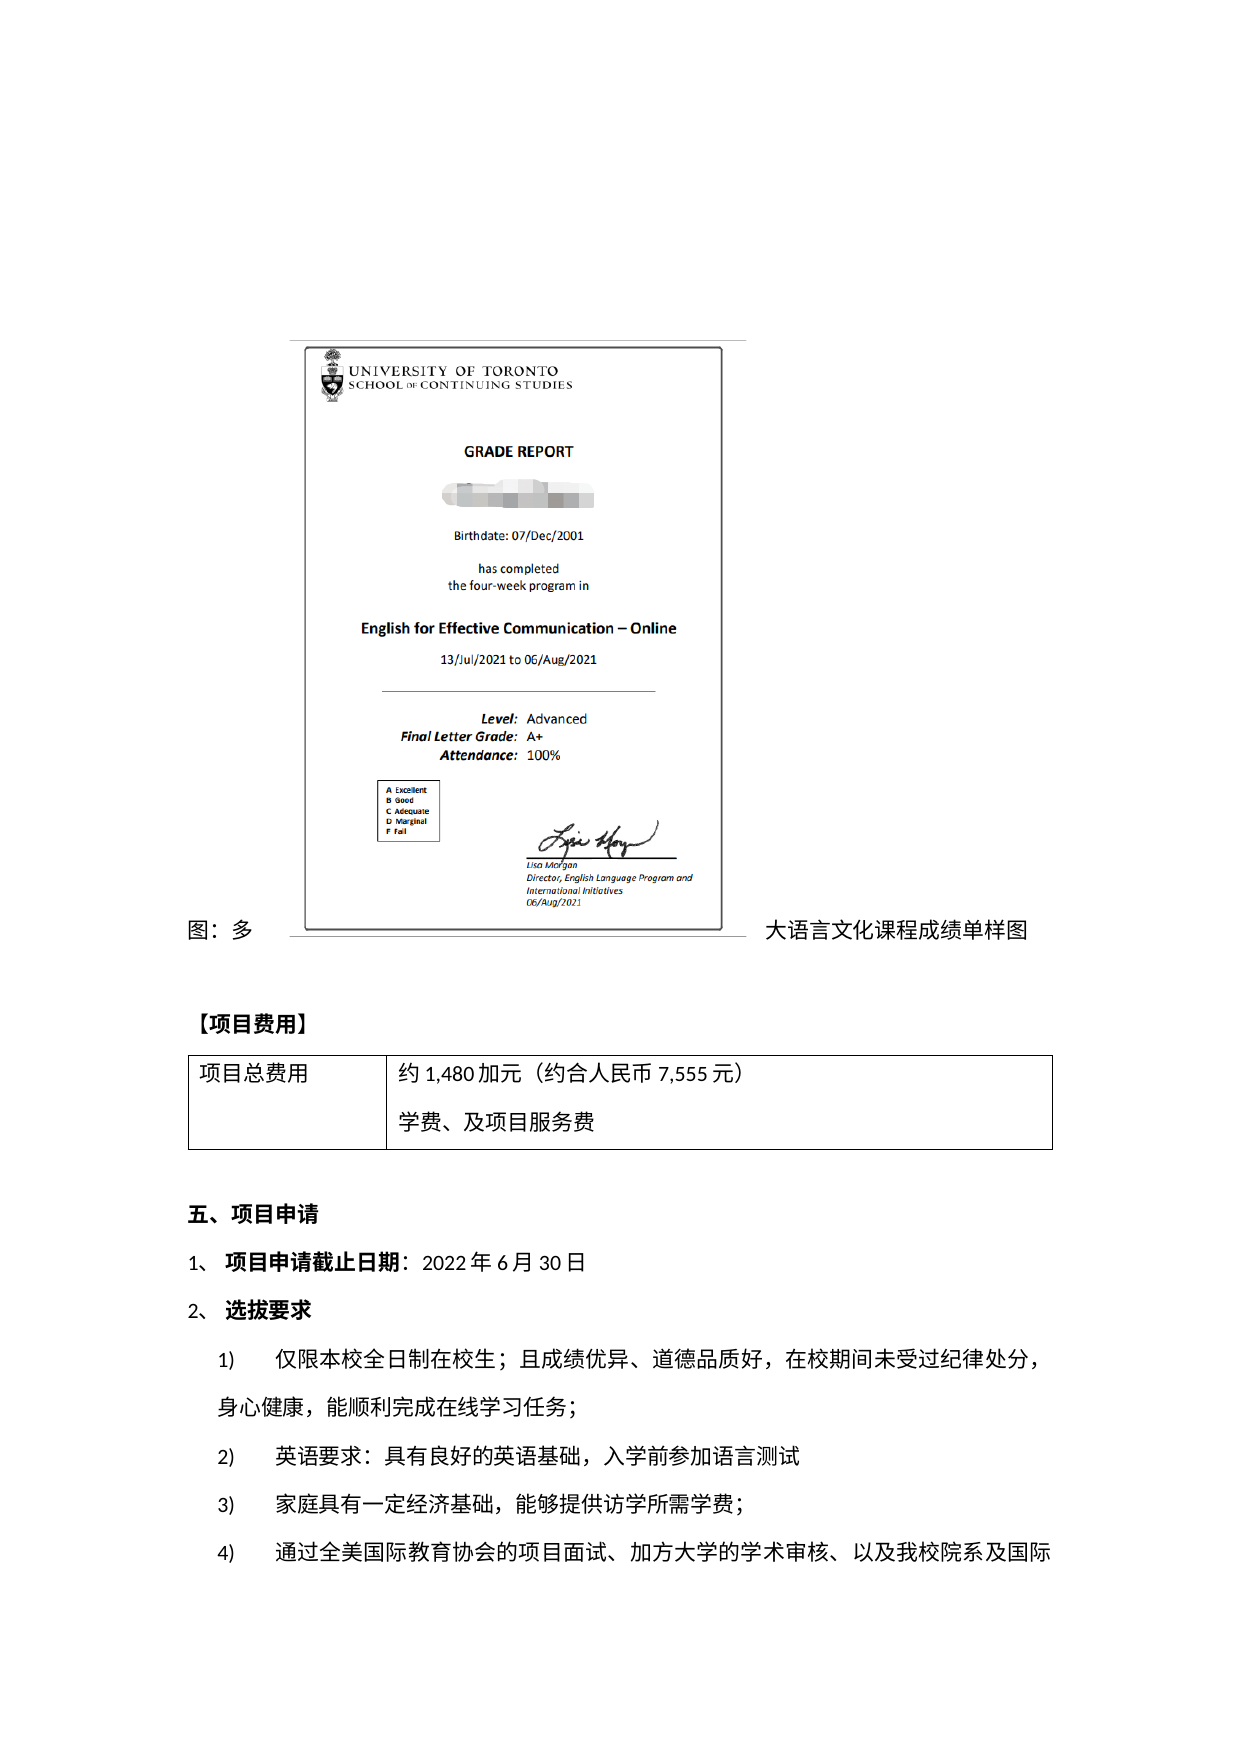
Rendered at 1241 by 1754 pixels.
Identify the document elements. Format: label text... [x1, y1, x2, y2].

list 选拔要求 [187, 1293, 1053, 1325]
text 图：多大语言文化课程成绩单样图 [187, 912, 1053, 945]
text 五、项目申请 [187, 1196, 1053, 1229]
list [217, 1535, 1053, 1567]
picture [289, 340, 747, 937]
list 仅限本校全日制在校生；且成绩优异、道德品质好，在校期间未受过纪律处分，身心健康，能顺利完成在线学习任务； [217, 1341, 1053, 1422]
list 家庭具有一定经济基础，能够提供访学所需学费； [217, 1487, 1053, 1519]
table_header 约1,480加元（约合人民币7,555元） 学费、及项目服务费 [387, 1056, 1052, 1149]
table_header 项目总费用 [189, 1056, 386, 1149]
text 【项目费用】 [187, 1007, 1053, 1039]
list 英语要求：具有良好的英语基础，入学前参加语言测试 [217, 1438, 1053, 1471]
list 项目申请截止日期：2022年6月30日 [187, 1244, 1053, 1277]
